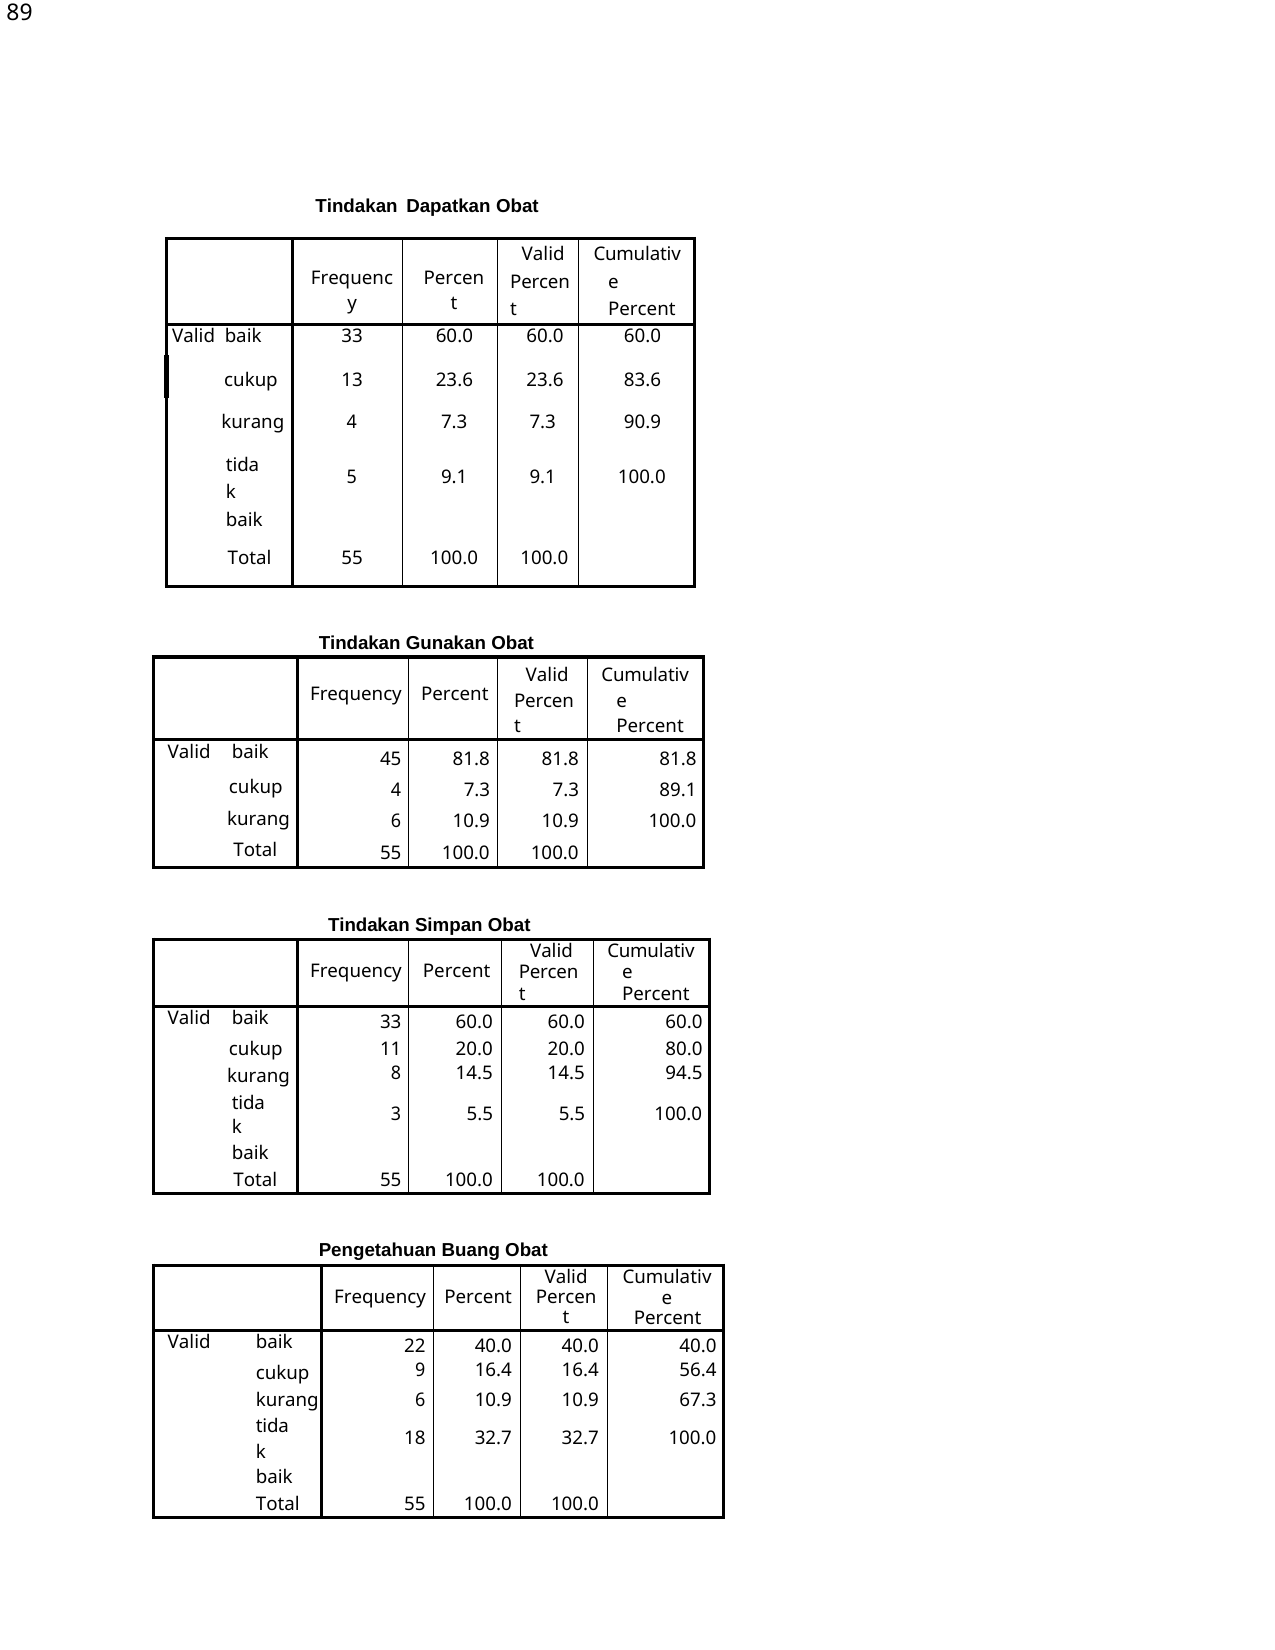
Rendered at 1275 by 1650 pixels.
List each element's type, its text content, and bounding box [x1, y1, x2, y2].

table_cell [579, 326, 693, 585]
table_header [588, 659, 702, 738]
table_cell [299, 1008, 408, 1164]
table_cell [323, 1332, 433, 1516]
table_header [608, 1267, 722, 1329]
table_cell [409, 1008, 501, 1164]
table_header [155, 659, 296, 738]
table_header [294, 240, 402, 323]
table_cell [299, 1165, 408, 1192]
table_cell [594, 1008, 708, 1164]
text Pengetahuan Buang Obat [137, 1239, 548, 1261]
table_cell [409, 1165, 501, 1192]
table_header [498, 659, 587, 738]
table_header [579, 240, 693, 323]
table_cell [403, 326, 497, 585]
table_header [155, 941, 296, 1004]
text Tindakan Simpan Obat [137, 913, 530, 935]
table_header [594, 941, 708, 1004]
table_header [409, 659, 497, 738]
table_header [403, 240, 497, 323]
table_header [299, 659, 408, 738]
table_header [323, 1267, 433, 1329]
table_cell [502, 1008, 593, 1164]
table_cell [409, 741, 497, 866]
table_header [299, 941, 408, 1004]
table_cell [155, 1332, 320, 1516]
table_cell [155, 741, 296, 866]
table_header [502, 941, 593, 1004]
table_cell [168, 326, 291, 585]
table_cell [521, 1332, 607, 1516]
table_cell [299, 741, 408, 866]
text Tindakan Dapatkan Obat [137, 195, 538, 217]
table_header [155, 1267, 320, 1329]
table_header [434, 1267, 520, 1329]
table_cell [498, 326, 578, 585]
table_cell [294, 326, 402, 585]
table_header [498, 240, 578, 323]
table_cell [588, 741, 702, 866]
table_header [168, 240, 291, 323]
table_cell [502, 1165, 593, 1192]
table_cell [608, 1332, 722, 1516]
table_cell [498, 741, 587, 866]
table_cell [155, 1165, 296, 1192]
text Tindakan Gunakan Obat [137, 632, 534, 653]
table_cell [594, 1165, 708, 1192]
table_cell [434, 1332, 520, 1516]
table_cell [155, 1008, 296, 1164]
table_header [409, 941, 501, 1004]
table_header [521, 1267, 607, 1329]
